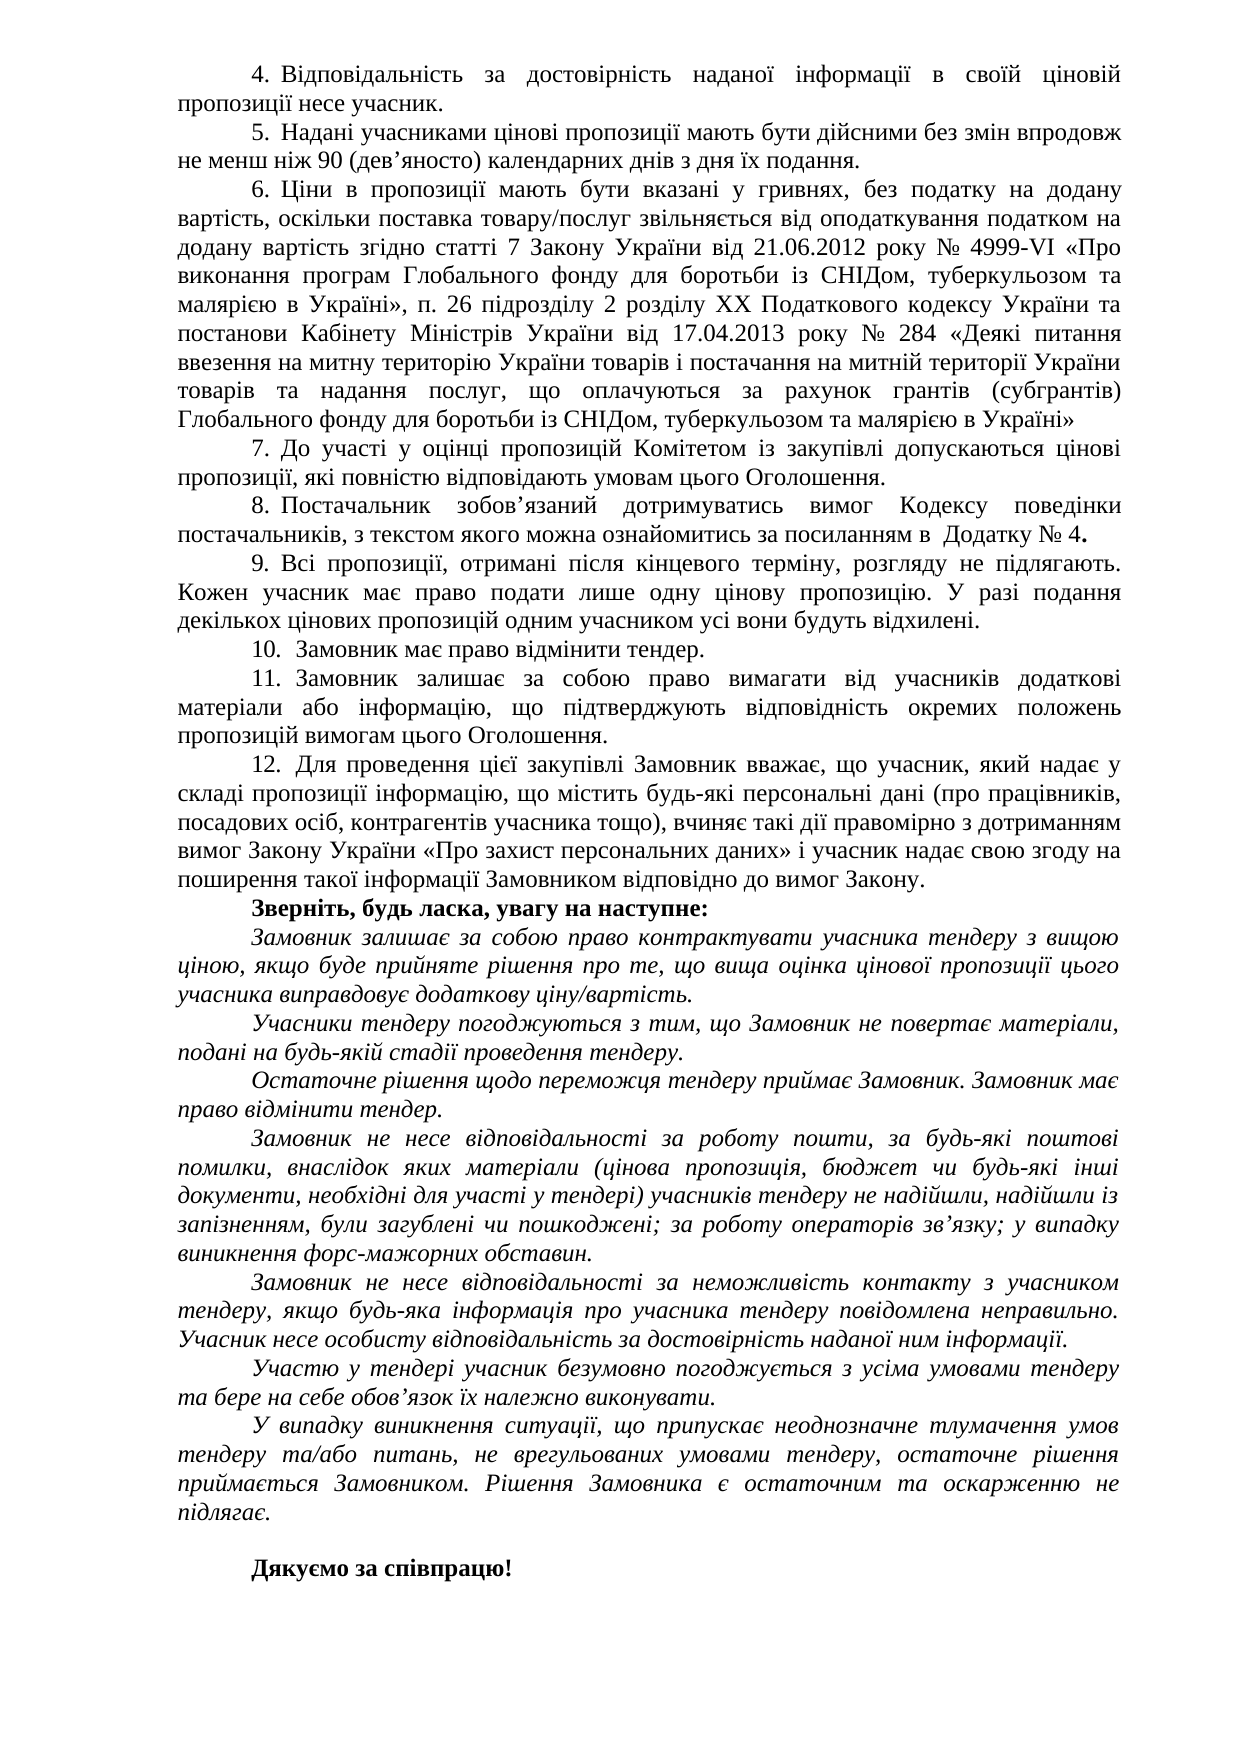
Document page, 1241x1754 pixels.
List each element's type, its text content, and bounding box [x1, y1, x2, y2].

list Для проведення цієї закупівлі Замовник вважає, що учасник, який надає у складі пропозиції інформацію, що містить будь-які персональні дані (про працівників, посадових осіб, контрагентів учасника тощо), вчиняє такі дії правомірно з дотриманням вимог Закону України «Про захист персональних даних» і учасник надає свою згоду на поширення такої інформації Замовником відповідно до вимог Закону. [177, 749, 1122, 893]
list Всі пропозиції, отримані після кінцевого терміну, розгляду не підлягають. Кожен учасник має право подати лише одну цінову пропозицію. У разі подання декількох цінових пропозицій одним учасником усі вони будуть відхилені. [177, 548, 1122, 634]
list Замовник не несе відповідальності за роботу пошти, за будь-які поштові помилки, внаслідок яких матеріали (цінова пропозиція, бюджет чи будь-які інші документи, необхідні для участі у тендері) учасників тендеру не надійшли, надійшли із запізненням, були загублені чи пошкоджені; за роботу операторів зв’язку; у випадку виникнення форс-мажорних обставин. [177, 1123, 1122, 1267]
list Відповідальність за достовірність наданої інформації в своїй ціновій пропозиції несе учасник. [177, 59, 1122, 117]
list Постачальник зобов’язаний дотримуватись вимог Кодексу поведінки постачальників, з текстом якого можна ознайомитись за посиланням в Додатку № 4. [177, 490, 1122, 548]
list У випадку виникнення ситуації, що припускає неоднозначне тлумачення умов тендеру та/або питань, не врегульованих умовами тендеру, остаточне рішення приймається Замовником. Рішення Замовника є остаточним та оскарженню не підлягає. [177, 1410, 1122, 1525]
list Надані учасниками цінові пропозиції мають бути дійсними без змін впродовж не менш ніж 90 (дев’яносто) календарних днів з дня їх подання. [177, 117, 1122, 174]
list Дякуємо за співпрацю! [177, 1553, 1122, 1582]
list Замовник залишає за собою право контрактувати учасника тендеру з вищою ціною, якщо буде прийняте рішення про те, що вища оцінка цінової пропозиції цього учасника виправдовує додаткову ціну/вартість. [177, 922, 1122, 1008]
list Остаточне рішення щодо переможця тендеру приймає Замовник. Замовник має право відмінити тендер. [177, 1065, 1122, 1123]
list Замовник не несе відповідальності за неможливість контакту з учасником тендеру, якщо будь-яка інформація про учасника тендеру повідомлена неправильно. Учасник несе особисту відповідальність за достовірність наданої ним інформації. [177, 1267, 1122, 1353]
list Замовник залишає за собою право вимагати від учасників додаткові матеріали або інформацію, що підтверджують відповідність окремих положень пропозицій вимогам цього Оголошення. [177, 663, 1122, 749]
list Учасники тендеру погоджуються з тим, що Замовник не повертає матеріали, подані на будь-якій стадії проведення тендеру. [177, 1008, 1122, 1065]
list Ціни в пропозиції мають бути вказані у гривнях, без податку на додану вартість, оскільки поставка товару/послуг звільняється від оподаткування податком на додану вартість згідно статті 7 Закону України від 21.06.2012 року № 4999-VI «Про виконання програм Глобального фонду для боротьби із СНІДом, туберкульозом та малярією в Україні», п. 26 підрозділу 2 розділу XX Податкового кодексу України та постанови Кабінету Міністрів України від 17.04.2013 року № 284 «Деякі питання ввезення на митну територію України товарів і постачання на митній території України товарів та надання послуг, що оплачуються за рахунок грантів (субгрантів) Глобального фонду для боротьби із СНІДом, туберкульозом та малярією в Україні» [177, 174, 1122, 433]
list Зверніть, будь ласка, увагу на наступне: [177, 893, 1122, 922]
list Замовник має право відмінити тендер. [177, 634, 1122, 663]
list Участю у тендері учасник безумовно погоджується з усіма умовами тендеру та бере на себе обов’язок їх належно виконувати. [177, 1353, 1122, 1410]
list До участі у оцінці пропозицій Комітетом із закупівлі допускаються цінові пропозиції, які повністю відповідають умовам цього Оголошення. [177, 433, 1122, 490]
